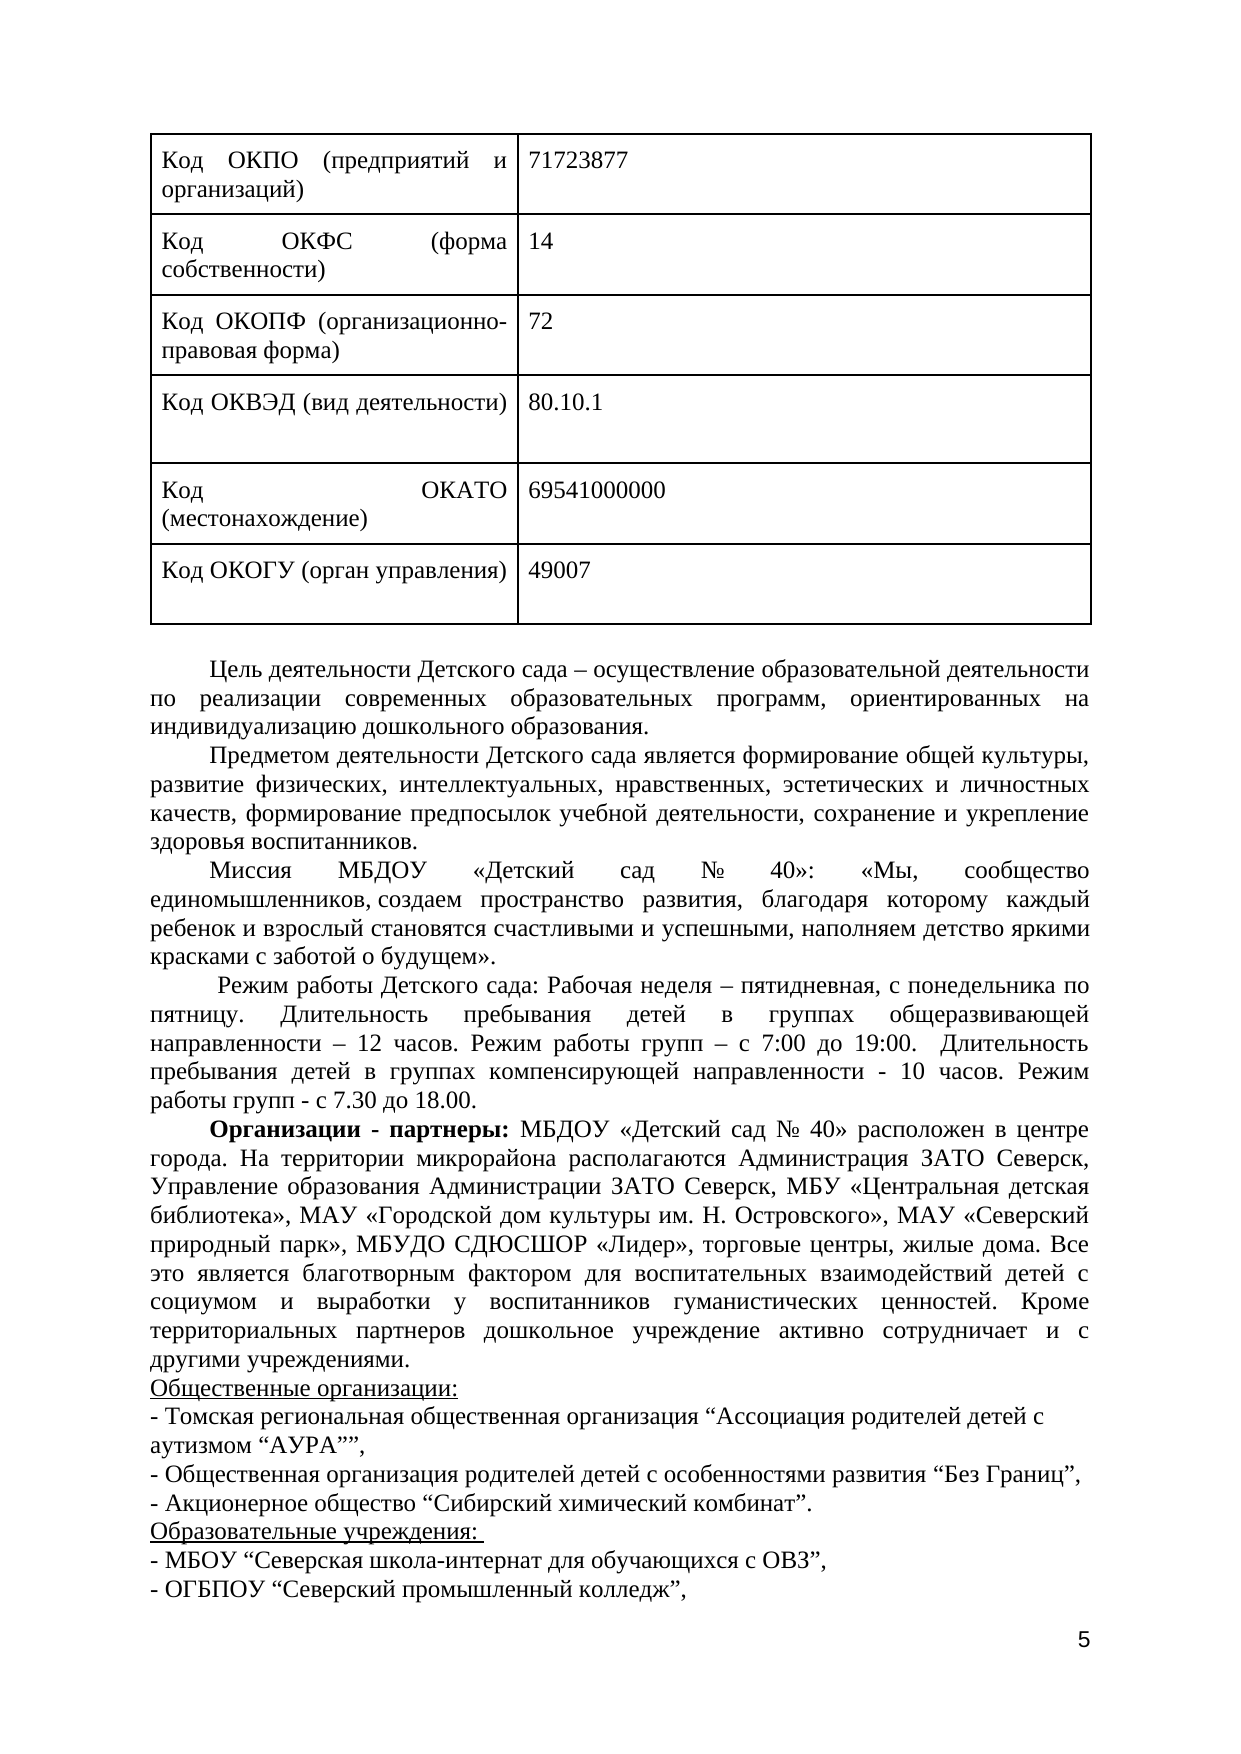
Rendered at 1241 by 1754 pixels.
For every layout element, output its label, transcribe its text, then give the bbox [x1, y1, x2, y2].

table_cell Код ОКОПФ (организационно-правовая форма) [152, 296, 517, 374]
table_cell 72 [519, 296, 1090, 374]
text Организации - партнеры: МБДОУ «Детский сад № 40» расположен в центре города. На территории микрорайона располагаются Администрация ЗАТО Северск, Управление образования Администрации ЗАТО Северск, МБУ «Центральная детская библиотека», МАУ «Городской дом культуры им. Н. Островского», МАУ «Северский природный парк», МБУДО СДЮСШОР «Лидер», торговые центры, жилые дома. Все это является благотворным фактором для воспитательных взаимодействий детей с социумом и выработки у воспитанников гуманистических ценностей. Кроме территориальных партнеров дошкольное учреждение активно сотрудничает и с другими учреждениями. [150, 1114, 1090, 1373]
table_cell 80.10.1 [519, 376, 1090, 462]
text Общественные организации: - Томская региональная общественная организация “Ассоциация родителей детей с аутизмом “АУРА””, - Общественная организация родителей детей с особенностями развития “Без Границ”, - Акционерное общество “Сибирский химический комбинат”. [150, 1373, 1090, 1516]
text Предметом деятельности Детского сада является формирование общей культуры, развитие физических, интеллектуальных, нравственных, эстетических и личностных качеств, формирование предпосылок учебной деятельности, сохранение и укрепление здоровья воспитанников. [150, 740, 1090, 855]
table_cell Код ОКАТО (местонахождение) [152, 464, 517, 543]
table_cell Код ОКВЭД (вид деятельности) [152, 376, 517, 462]
table_cell Код ОКПО (предприятий и организаций) [152, 135, 517, 213]
table_cell 69541000000 [519, 464, 1090, 543]
text Миссия МБДОУ «Детский сад № 40»: «Мы, сообщество единомышленников, создаем пространство развития, благодаря которому каждый ребенок и взрослый становятся счастливыми и успешными, наполняем детство яркими красками с заботой о будущем». [150, 855, 1090, 970]
table_cell Код ОКФС (форма собственности) [152, 215, 517, 294]
table_cell 14 [519, 215, 1090, 294]
table_cell Код ОКОГУ (орган управления) [152, 545, 517, 623]
text Цель деятельности Детского сада – осуществление образовательной деятельности по реализации современных образовательных программ, ориентированных на индивидуализацию дошкольного образования. [150, 654, 1090, 740]
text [150, 1516, 1090, 1603]
table_cell 49007 [519, 545, 1090, 623]
table_cell 71723877 [519, 135, 1090, 213]
text Режим работы Детского сада: Рабочая неделя – пятидневная, с понедельника по пятницу. Длительность пребывания детей в группах общеразвивающей направленности – 12 часов. Режим работы групп – с 7:00 до 19:00. Длительность пребывания детей в группах компенсирующей направленности - 10 часов. Режим работы групп - с 7.30 до 18.00. [150, 970, 1090, 1114]
